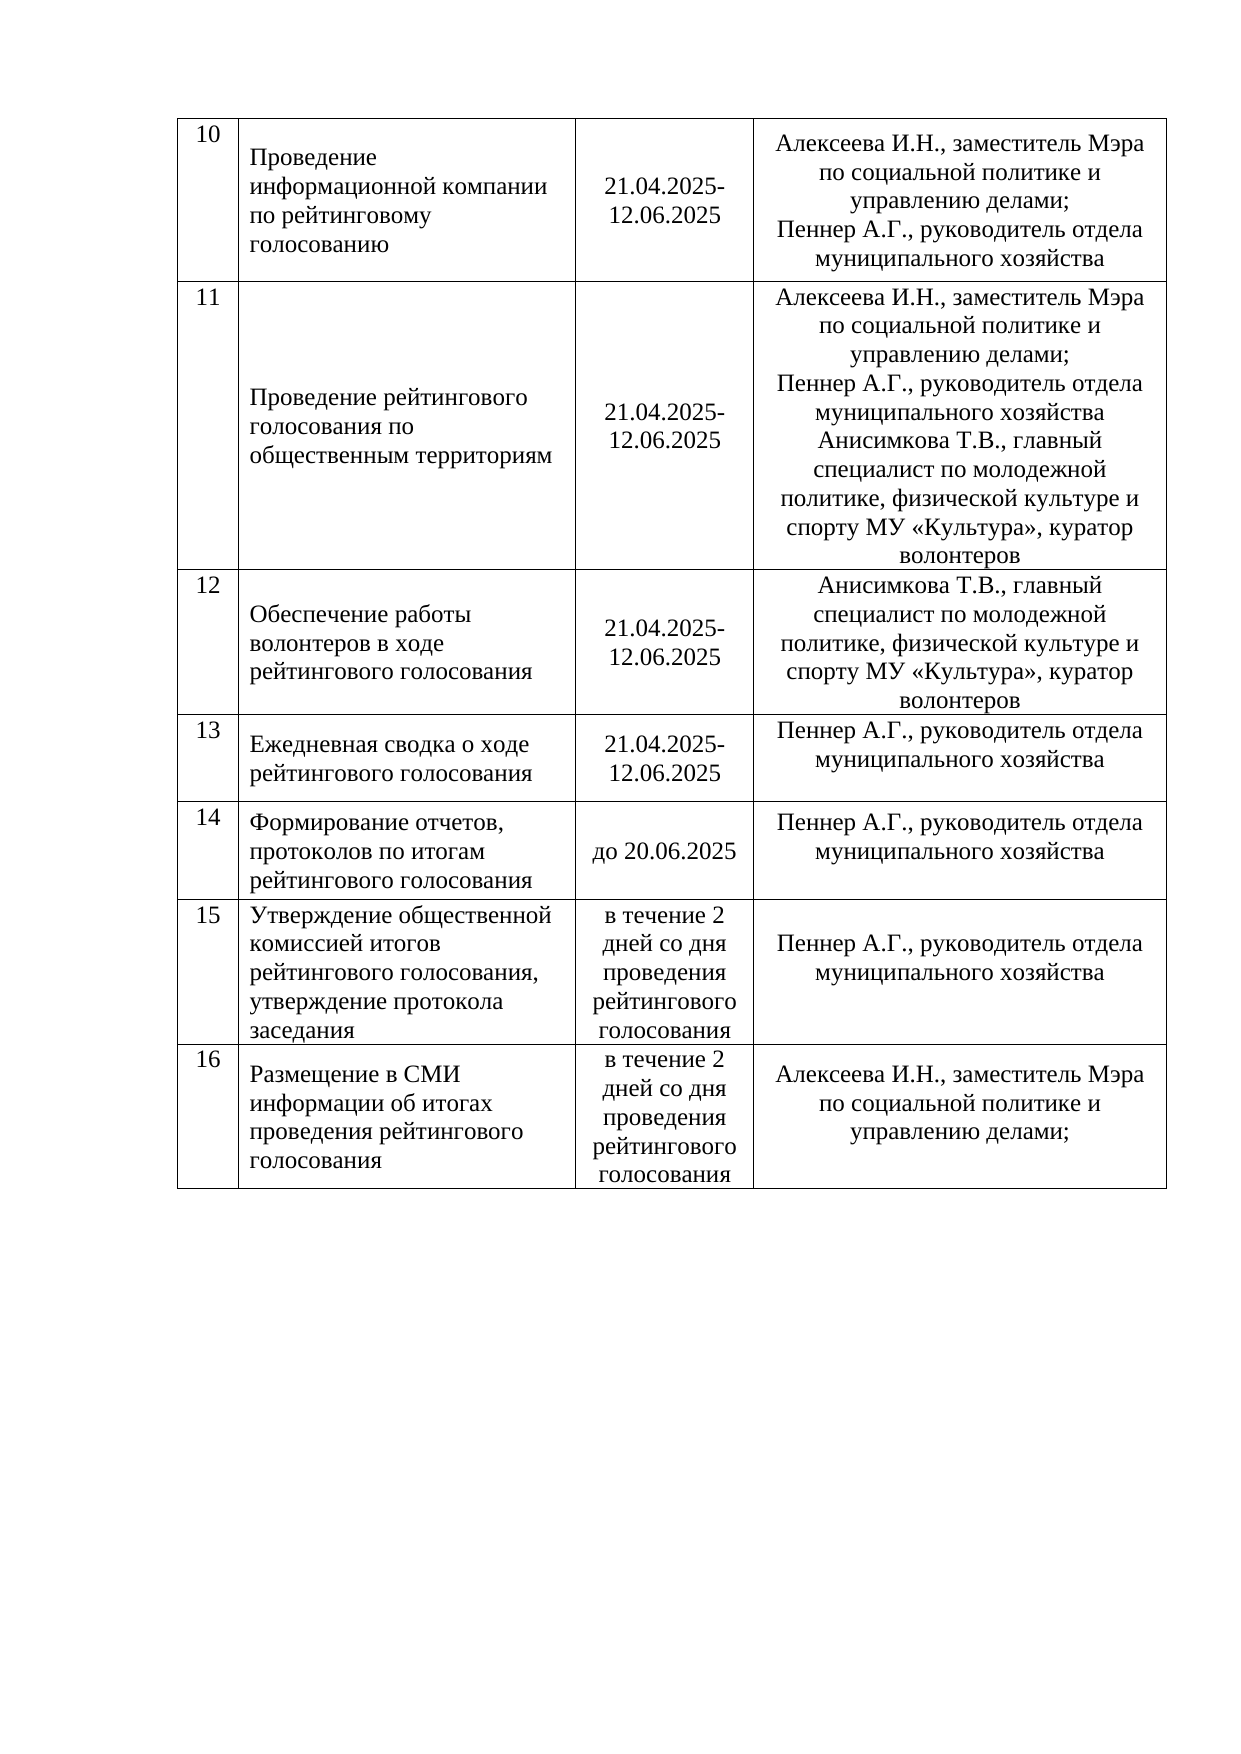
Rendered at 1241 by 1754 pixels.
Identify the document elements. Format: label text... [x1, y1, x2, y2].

table_cell Формирование отчетов, протоколов по итогам рейтингового голосования [239, 802, 575, 899]
table_cell Ежедневная сводка о ходе рейтингового голосования [239, 715, 575, 801]
table_cell до 20.06.2025 [576, 802, 753, 899]
table_cell 12 [178, 570, 238, 714]
table_cell в течение 2 дней со дня проведения рейтингового голосования [576, 1045, 753, 1188]
table_cell 21.04.2025- 12.06.2025 [576, 570, 753, 714]
table_cell 10 [178, 119, 238, 281]
table_cell Пеннер А.Г., руководитель отдела муниципального хозяйства [754, 715, 1166, 801]
table_cell Размещение в СМИ информации об итогах проведения рейтингового голосования [239, 1045, 575, 1188]
table_cell Утверждение общественной комиссией итогов рейтингового голосования, утверждение протокола заседания [239, 900, 575, 1043]
table_cell Алексеева И.Н., заместитель Мэра по социальной политике и управлению делами; Пеннер А.Г., руководитель отдела муниципального хозяйства [754, 119, 1166, 281]
table_cell Анисимкова Т.В., главный специалист по молодежной политике, физической культуре и спорту МУ «Культура», куратор волонтеров [754, 570, 1166, 714]
table_cell Алексеева И.Н., заместитель Мэра по социальной политике и управлению делами; [754, 1045, 1166, 1188]
table_cell Пеннер А.Г., руководитель отдела муниципального хозяйства [754, 802, 1166, 899]
table_cell Пеннер А.Г., руководитель отдела муниципального хозяйства [754, 900, 1166, 1043]
table_cell 21.04.2025- 12.06.2025 [576, 715, 753, 801]
table_cell 16 [178, 1045, 238, 1188]
table_cell Обеспечение работы волонтеров в ходе рейтингового голосования [239, 570, 575, 714]
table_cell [576, 119, 753, 281]
table_cell Проведение рейтингового голосования по общественным территориям [239, 282, 575, 569]
table_cell Проведение информационной компании по рейтинговому голосованию [239, 119, 575, 281]
table_cell 11 [178, 282, 238, 569]
table_cell 15 [178, 900, 238, 1043]
table_cell 14 [178, 802, 238, 899]
table_cell 21.04.2025- 12.06.2025 [576, 282, 753, 569]
table_cell в течение 2 дней со дня проведения рейтингового голосования [576, 900, 753, 1043]
table_cell Алексеева И.Н., заместитель Мэра по социальной политике и управлению делами; Пеннер А.Г., руководитель отдела муниципального хозяйства Анисимкова Т.В., главный специалист по молодежной политике, физической культуре и спорту МУ «Культура», куратор волонтеров [754, 282, 1166, 569]
table_cell 13 [178, 715, 238, 801]
